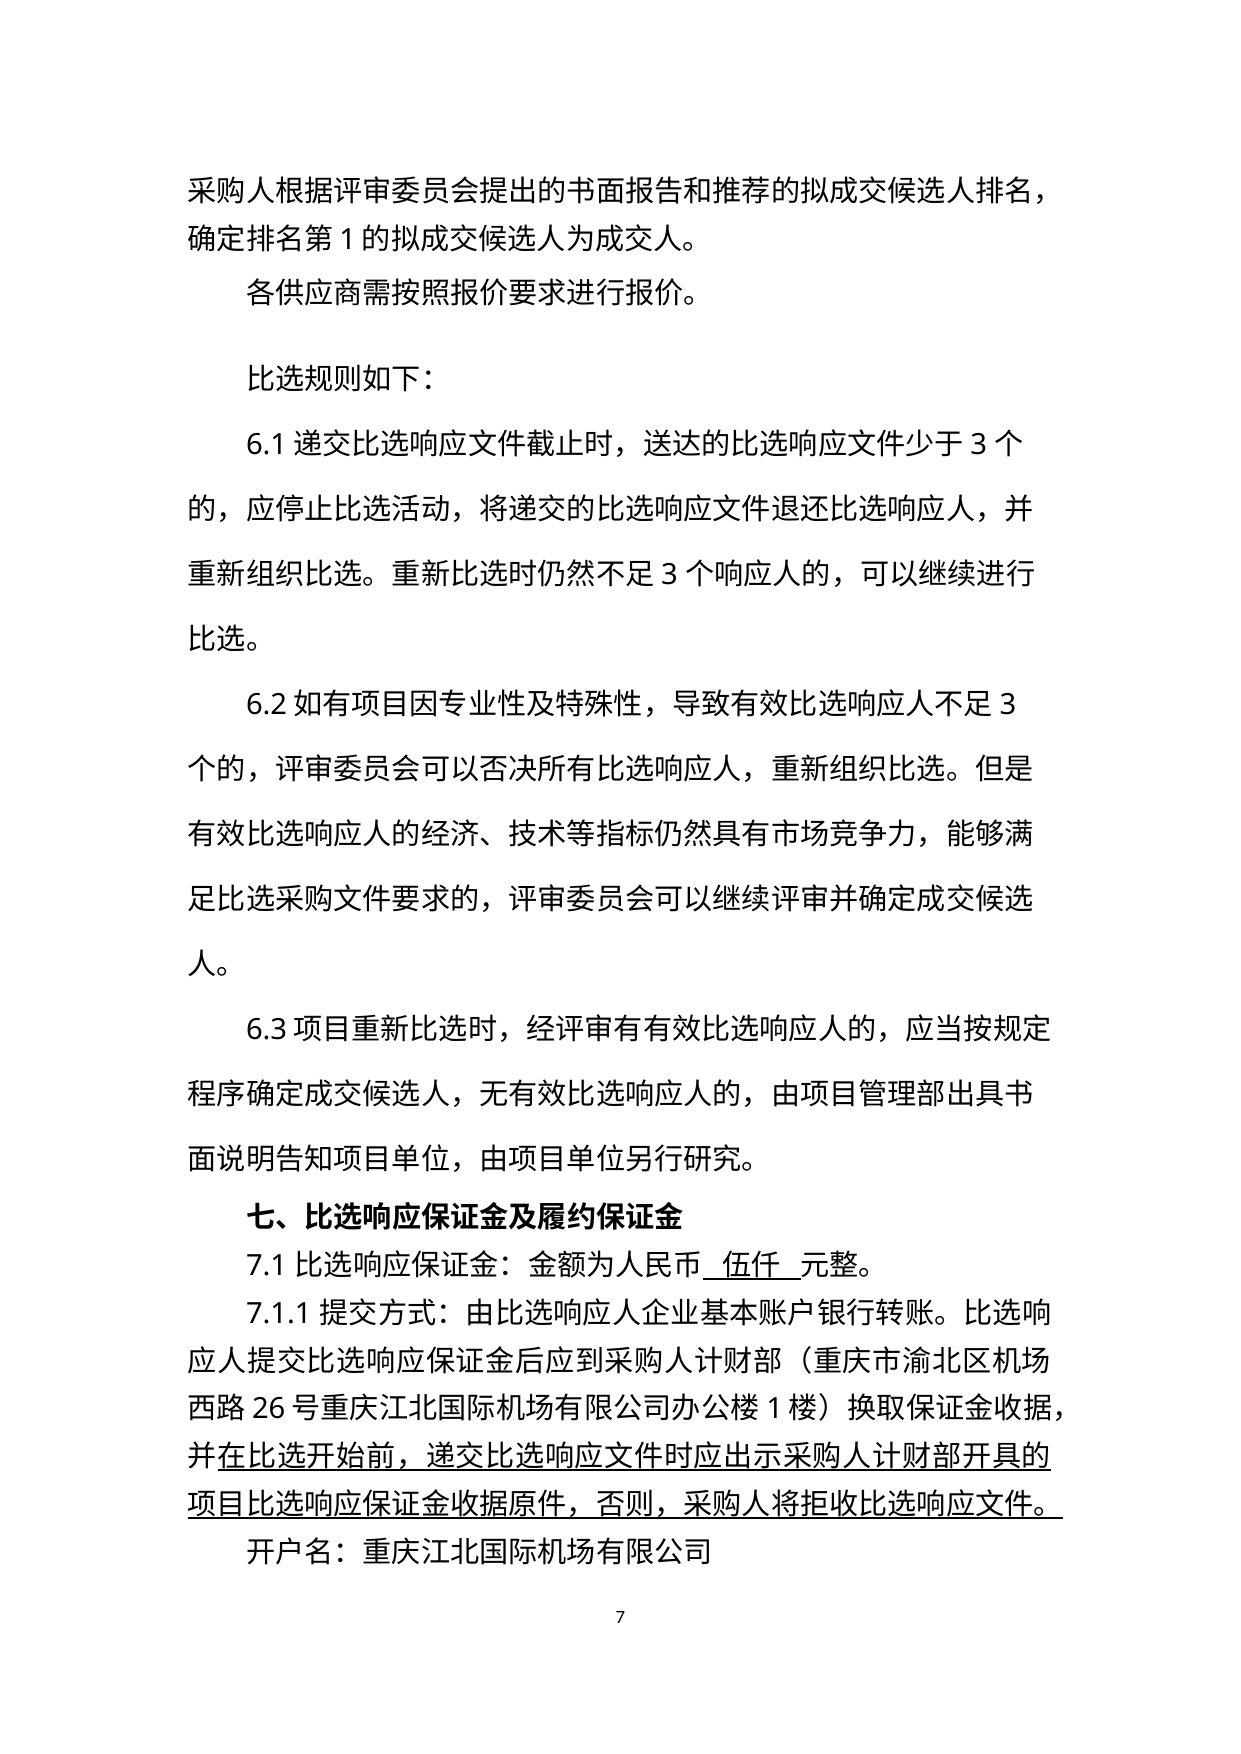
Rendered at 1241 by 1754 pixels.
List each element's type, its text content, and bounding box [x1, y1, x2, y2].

text 7.1.1 提交方式：由比选响应人企业基本账户银行转账。比选响应人提交比选响应保证金后应到采购人计财部（重庆市渝北区机场西路26号重庆江北国际机场有限公司办公楼1楼）换取保证金收据，并在比选开始前，递交比选响应文件时应出示采购人计财部开具的项目比选响应保证金收据原件，否则，采购人将拒收比选响应文件。 [187, 1285, 1053, 1517]
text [187, 162, 1053, 258]
text 各供应商需按照报价要求进行报价。 [187, 258, 1053, 323]
text 7.1 比选响应保证金：金额为人民币 伍仟 元整。 [187, 1237, 1053, 1285]
text 6.1递交比选响应文件截止时，送达的比选响应文件少于 3 个的，应停止比选活动，将递交的比选响应文件退还比选响应人，并重新组织比选。重新比选时仍然不足 3 个响应人的，可以继续进行比选。 [187, 409, 1053, 669]
text 6.2如有项目因专业性及特殊性，导致有效比选响应人不足 3 个的，评审委员会可以否决所有比选响应人，重新组织比选。但是有效比选响应人的经济、技术等指标仍然具有市场竞争力，能够满足比选采购文件要求的，评审委员会可以继续评审并确定成交候选人。 [187, 669, 1053, 994]
text 6.3项目重新比选时，经评审有有效比选响应人的，应当按规定程序确定成交候选人，无有效比选响应人的，由项目管理部出具书面说明告知项目单位，由项目单位另行研究。 [187, 994, 1053, 1189]
text 开户名：重庆江北国际机场有限公司 [187, 1524, 1053, 1572]
text 七、比选响应保证金及履约保证金 [187, 1189, 1053, 1237]
text 比选规则如下： [187, 344, 1053, 409]
